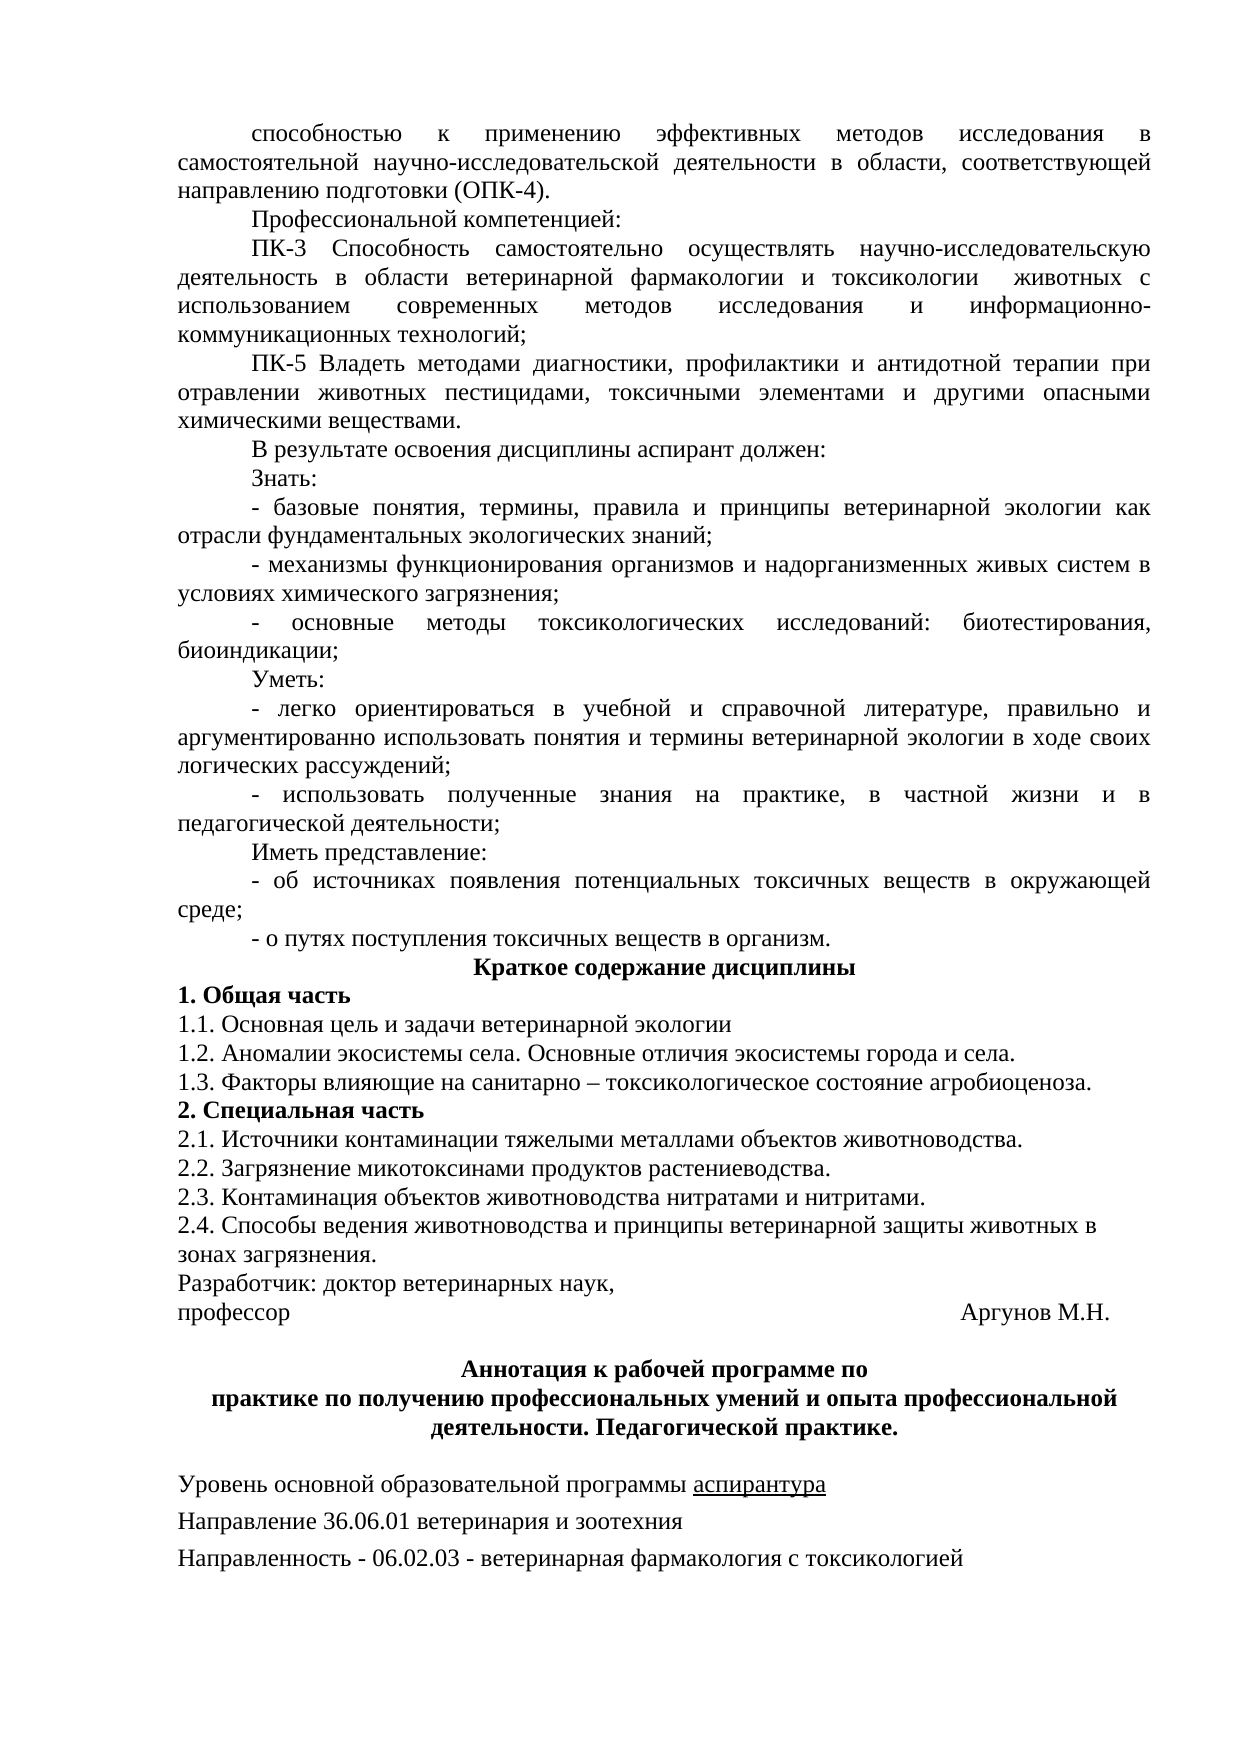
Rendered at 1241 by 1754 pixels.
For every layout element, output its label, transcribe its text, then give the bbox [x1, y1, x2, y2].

text 1.1. Основная цель и задачи ветеринарной экологии [177, 1009, 1152, 1038]
text - легко ориентироваться в учебной и справочной литературе, правильно и аргументированно использовать понятия и термины ветеринарной экологии в ходе своих логических рассуждений; [177, 693, 1152, 779]
text - о путях поступления токсичных веществ в организм. [177, 923, 1152, 952]
text 2.3. Контаминация объектов животноводства нитратами и нитритами. [177, 1182, 1152, 1211]
text 2.4. Способы ведения животноводства и принципы ветеринарной защиты животных в зонах загрязнения. [177, 1211, 1152, 1268]
text Аннотация к рабочей программе по [177, 1354, 1152, 1383]
text - базовые понятия, термины, правила и принципы ветеринарной экологии как отрасли фундаментальных экологических знаний; [177, 492, 1152, 549]
text - механизмы функционирования организмов и надорганизменных живых систем в условиях химического загрязнения; [177, 549, 1152, 607]
text ПК-3 Способность самостоятельно осуществлять научно-исследовательскую деятельность в области ветеринарной фармакологии и токсикологии животных с использованием современных методов исследования и информационно-коммуникационных технологий; [177, 233, 1152, 348]
text Профессиональной компетенцией: [177, 204, 1152, 233]
text Уровень основной образовательной программы аспирантура [177, 1469, 1152, 1498]
text Краткое содержание дисциплины [177, 952, 1152, 981]
text 1.2. Аномалии экосистемы села. Основные отличия экосистемы города и села. [177, 1038, 1152, 1067]
text - об источниках появления потенциальных токсичных веществ в окружающей среде; [177, 866, 1152, 923]
text способностью к применению эффективных методов исследования в самостоятельной научно-исследовательской деятельности в области, соответствующей направлению подготовки (ОПК-4). [177, 118, 1152, 204]
text 2.2. Загрязнение микотоксинами продуктов растениеводства. [177, 1153, 1152, 1182]
table_header Разработчик: доктор ветеринарных наук, профессор [166, 1268, 833, 1326]
text Знать: [177, 463, 1152, 492]
text 2. Специальная часть [177, 1096, 1152, 1124]
text - основные методы токсикологических исследований: биотестирования, биоиндикации; [177, 607, 1152, 664]
text - использовать полученные знания на практике, в частной жизни и в педагогической деятельности; [177, 779, 1152, 837]
table_header Аргунов М.Н. [833, 1268, 1163, 1326]
text Направленность - 06.02.03 - ветеринарная фармакология с токсикологией [177, 1543, 1152, 1572]
text Уметь: [177, 664, 1152, 693]
text 2.1. Источники контаминации тяжелыми металлами объектов животноводства. [177, 1124, 1152, 1153]
text практике по получению профессиональных умений и опыта профессиональной деятельности. Педагогической практике. [177, 1383, 1152, 1441]
text ПК-5 Владеть методами диагностики, профилактики и антидотной терапии при отравлении животных пестицидами, токсичными элементами и другими опасными химическими веществами. [177, 348, 1152, 434]
text 1.3. Факторы влияющие на санитарно – токсикологическое состояние агробиоценоза. [177, 1067, 1152, 1096]
text Иметь представление: [177, 837, 1152, 866]
text 1. Общая часть [177, 981, 1152, 1009]
text В результате освоения дисциплины аспирант должен: [177, 434, 1152, 463]
text Направление 36.06.01 ветеринария и зоотехния [177, 1506, 1152, 1535]
